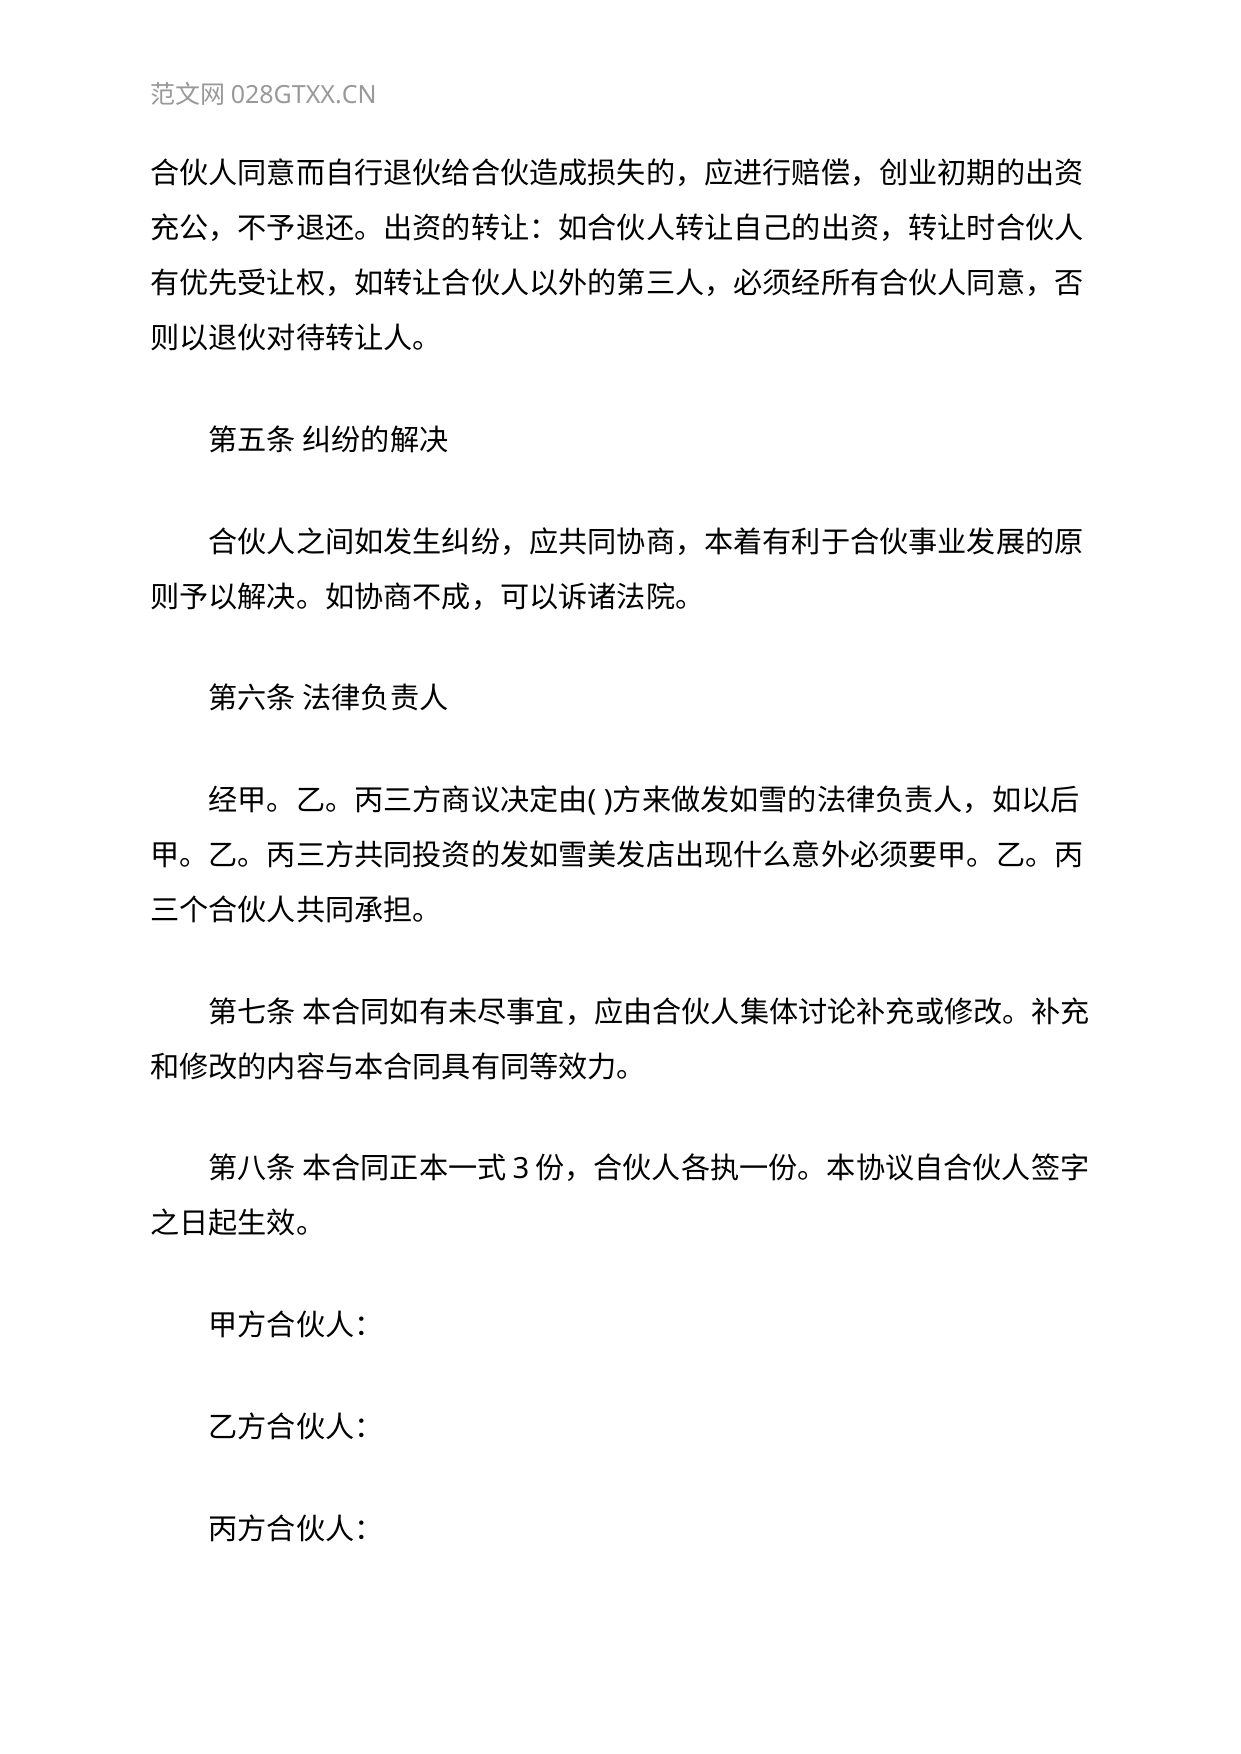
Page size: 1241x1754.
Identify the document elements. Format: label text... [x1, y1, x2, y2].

text 合伙人之间如发生纠纷，应共同协商，本着有利于合伙事业发展的原则予以解决。如协商不成，可以诉诸法院。 [150, 518, 1090, 615]
text 第八条 本合同正本一式3份，合伙人各执一份。本协议自合伙人签字之日起生效。 [150, 1145, 1090, 1242]
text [150, 150, 1090, 357]
text 乙方合伙人： [150, 1403, 1090, 1446]
text 第六条 法律负责人 [150, 675, 1090, 717]
text 第五条 纠纷的解决 [150, 416, 1090, 459]
text 经甲。乙。丙三方商议决定由( )方来做发如雪的法律负责人，如以后甲。乙。丙三方共同投资的发如雪美发店出现什么意外必须要甲。乙。丙三个合伙人共同承担。 [150, 777, 1090, 929]
text 甲方合伙人： [150, 1302, 1090, 1344]
text 丙方合伙人： [150, 1505, 1090, 1548]
text 第七条 本合同如有未尽事宜，应由合伙人集体讨论补充或修改。补充和修改的内容与本合同具有同等效力。 [150, 988, 1090, 1086]
